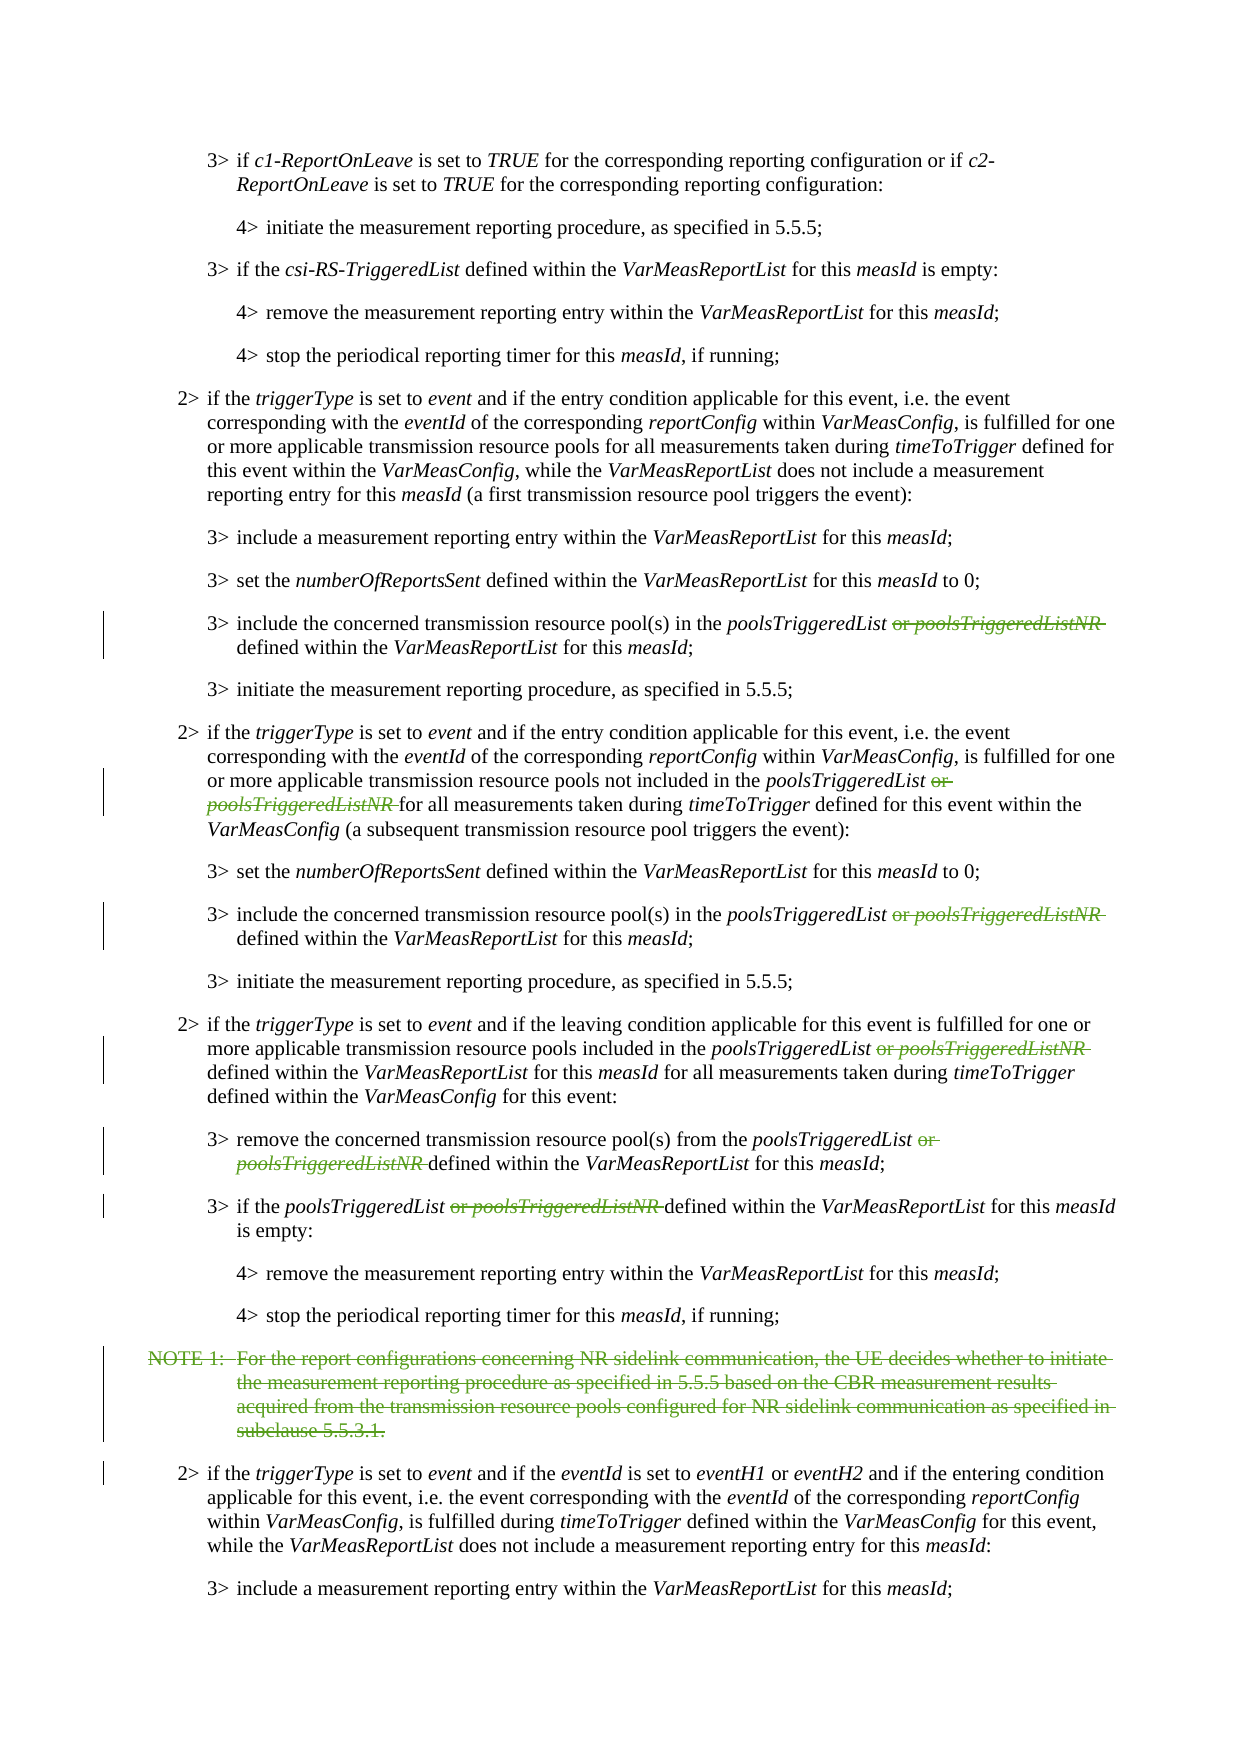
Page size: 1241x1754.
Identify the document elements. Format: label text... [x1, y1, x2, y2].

text 3> initiate the measurement reporting procedure, as specified in 5.5.5; [207, 969, 1122, 993]
text 2> if the triggerType is set to event and if the eventId is set to eventH1 or eventH2 and if the entering condition applicable for this event, i.e. the event corresponding with the eventId of the corresponding reportConfig within VarMeasConfig, is fulfilled during timeToTrigger defined within the VarMeasConfig for this event, while the VarMeasReportList does not include a measurement reporting entry for this measId: [177, 1461, 1122, 1557]
text 3> if c1-ReportOnLeave is set to TRUE for the corresponding reporting configuration or if c2-ReportOnLeave is set to TRUE for the corresponding reporting configuration: [207, 148, 1122, 196]
text 3> initiate the measurement reporting procedure, as specified in 5.5.5; [207, 677, 1122, 701]
text 2> if the triggerType is set to event and if the entry condition applicable for this event, i.e. the event corresponding with the eventId of the corresponding reportConfig within VarMeasConfig, is fulfilled for one or more applicable transmission resource pools not included in the poolsTriggeredList for all measurements taken during timeToTrigger defined for this event within the VarMeasConfig (a subsequent transmission resource pool triggers the event): [177, 720, 1122, 841]
text 3> set the numberOfReportsSent defined within the VarMeasReportList for this measId to 0; [207, 568, 1122, 592]
text 3> if the poolsTriggeredList defined within the VarMeasReportList for this measId is empty: [207, 1194, 1122, 1242]
text 3> set the numberOfReportsSent defined within the VarMeasReportList for this measId to 0; [207, 859, 1122, 883]
text 2> if the triggerType is set to event and if the entry condition applicable for this event, i.e. the event corresponding with the eventId of the corresponding reportConfig within VarMeasConfig, is fulfilled for one or more applicable transmission resource pools for all measurements taken during timeToTrigger defined for this event within the VarMeasConfig, while the VarMeasReportList does not include a measurement reporting entry for this measId (a first transmission resource pool triggers the event): [177, 386, 1122, 506]
text 4> remove the measurement reporting entry within the VarMeasReportList for this measId; [236, 300, 1122, 324]
text 4> stop the periodical reporting timer for this measId, if running; [236, 1303, 1122, 1327]
text 3> include the concerned transmission resource pool(s) in the poolsTriggeredList defined within the VarMeasReportList for this measId; [207, 902, 1122, 950]
text 3> include a measurement reporting entry within the VarMeasReportList for this measId; [207, 525, 1122, 549]
text 3> include the concerned transmission resource pool(s) in the poolsTriggeredList defined within the VarMeasReportList for this measId; [207, 611, 1122, 659]
text 4> stop the periodical reporting timer for this measId, if running; [236, 343, 1122, 367]
text 3> remove the concerned transmission resource pool(s) from the poolsTriggeredList defined within the VarMeasReportList for this measId; [207, 1127, 1122, 1175]
text 4> initiate the measurement reporting procedure, as specified in 5.5.5; [236, 214, 1122, 239]
text 3> include a measurement reporting entry within the VarMeasReportList for this measId; [207, 1576, 1122, 1600]
text 4> remove the measurement reporting entry within the VarMeasReportList for this measId; [236, 1261, 1122, 1284]
text 2> if the triggerType is set to event and if the leaving condition applicable for this event is fulfilled for one or more applicable transmission resource pools included in the poolsTriggeredList defined within the VarMeasReportList for this measId for all measurements taken during timeToTrigger defined within the VarMeasConfig for this event: [177, 1012, 1122, 1108]
text 3> if the csi-RS-TriggeredList defined within the VarMeasReportList for this measId is empty: [207, 257, 1122, 281]
